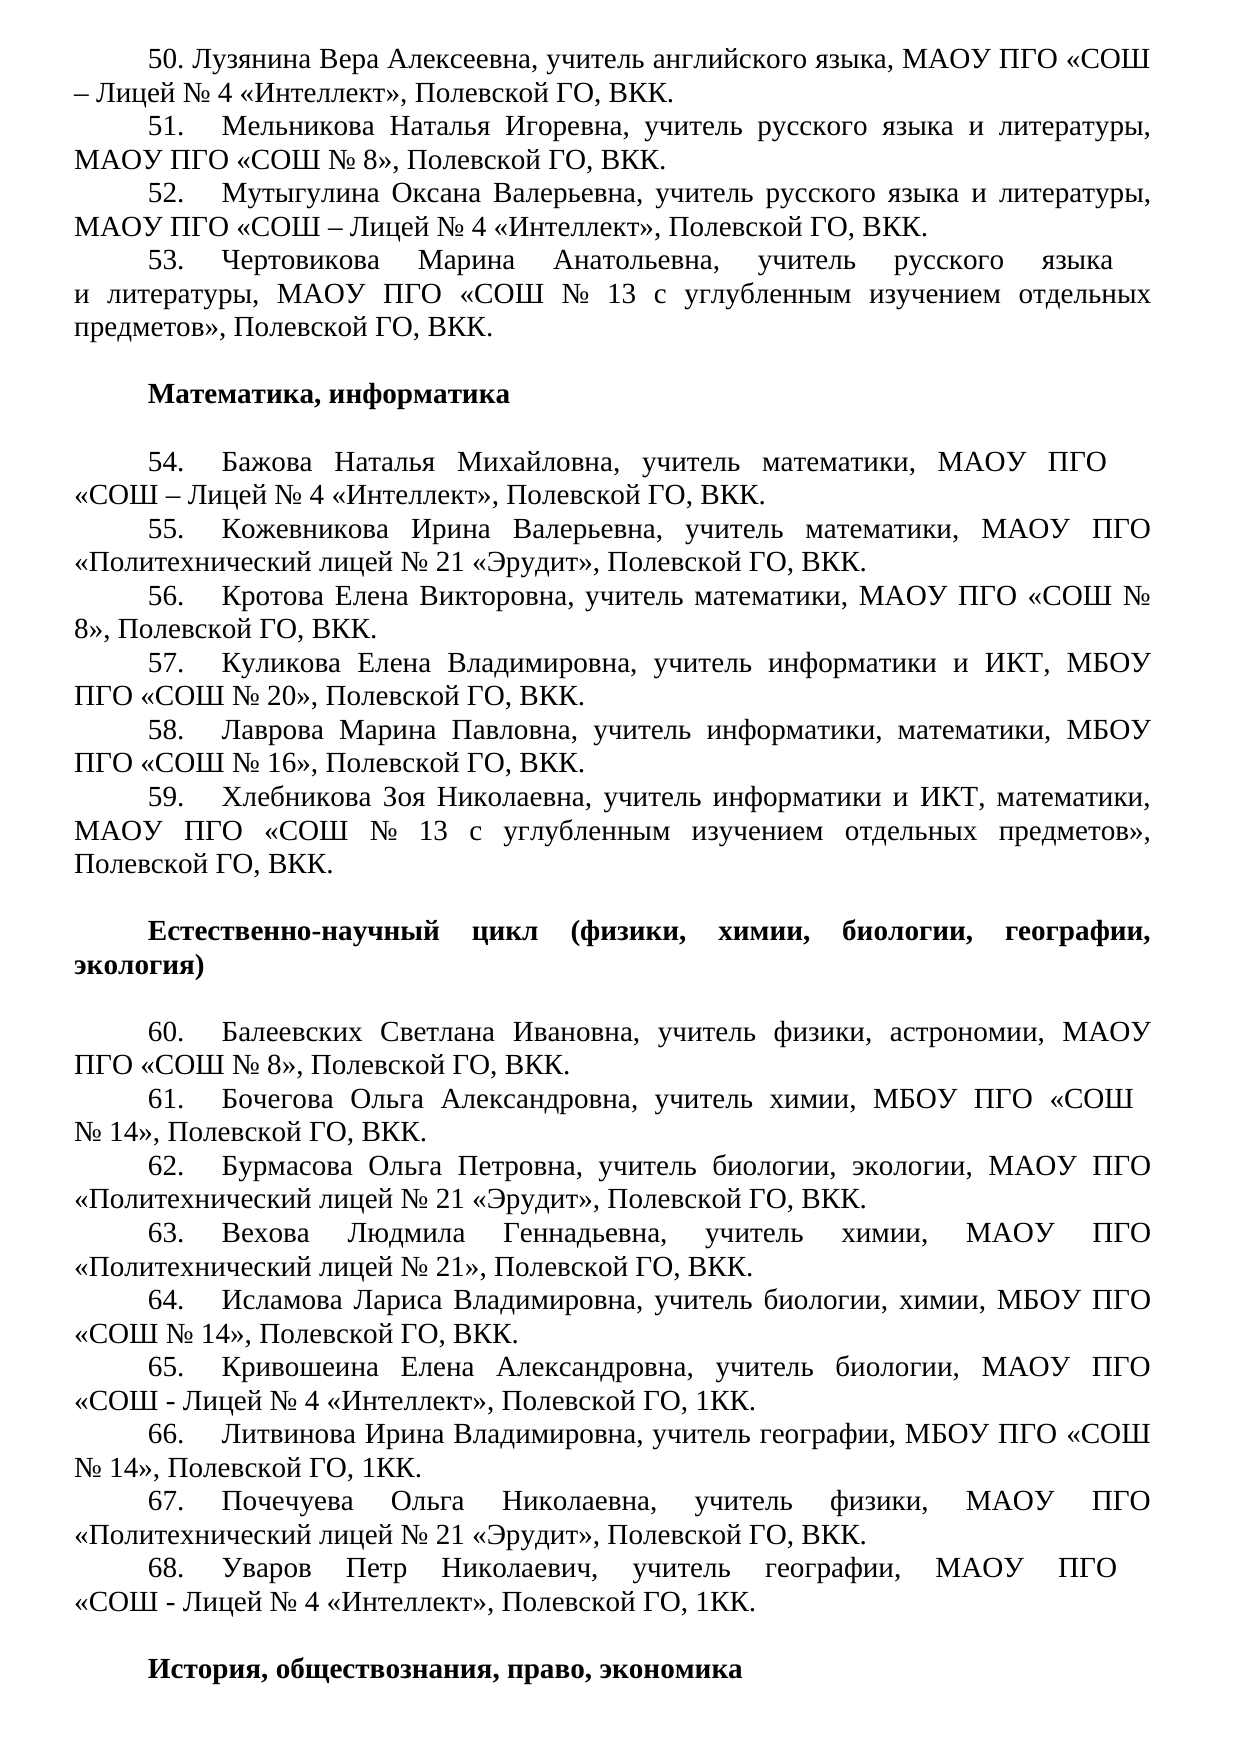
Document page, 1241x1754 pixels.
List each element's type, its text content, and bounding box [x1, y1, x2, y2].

list Кротова Елена Викторовна, учитель математики, МАОУ ПГО «СОШ № 8», Полевской ГО, ВКК. [74, 578, 1152, 645]
list Естественно-научный цикл (физики, химии, биологии, географии, экология) [74, 913, 1152, 980]
list Математика, информатика [74, 377, 1152, 410]
list Бурмасова Ольга Петровна, учитель биологии, экологии, МАОУ ПГО «Политехнический лицей № 21 «Эрудит», Полевской ГО, ВКК. [74, 1148, 1152, 1215]
list Уваров Петр Николаевич, учитель географии, МАОУ ПГО «СОШ - Лицей № 4 «Интеллект», Полевской ГО, 1КК. [74, 1551, 1152, 1618]
list Вехова Людмила Геннадьевна, учитель химии, МАОУ ПГО «Политехнический лицей № 21», Полевской ГО, ВКК. [74, 1215, 1152, 1282]
list Кожевникова Ирина Валерьевна, учитель математики, МАОУ ПГО «Политехнический лицей № 21 «Эрудит», Полевской ГО, ВКК. [74, 511, 1152, 578]
list Хлебникова Зоя Николаевна, учитель информатики и ИКТ, математики, МАОУ ПГО «СОШ № 13 с углубленным изучением отдельных предметов», Полевской ГО, ВКК. [74, 779, 1152, 880]
list Бажова Наталья Михайловна, учитель математики, МАОУ ПГО «СОШ – Лицей № 4 «Интеллект», Полевской ГО, ВКК. [74, 444, 1152, 511]
list Куликова Елена Владимировна, учитель информатики и ИКТ, МБОУ ПГО «СОШ № 20», Полевской ГО, ВКК. [74, 645, 1152, 712]
list Чертовикова Марина Анатольевна, учитель русского языка и литературы, МАОУ ПГО «СОШ № 13 с углубленным изучением отдельных предметов», Полевской ГО, ВКК. [74, 242, 1152, 343]
list Исламова Лариса Владимировна, учитель биологии, химии, МБОУ ПГО «СОШ № 14», Полевской ГО, ВКК. [74, 1282, 1152, 1349]
list История, обществознания, право, экономика [74, 1651, 1152, 1685]
list Почечуева Ольга Николаевна, учитель физики, МАОУ ПГО «Политехнический лицей № 21 «Эрудит», Полевской ГО, ВКК. [74, 1483, 1152, 1551]
list Балеевских Светлана Ивановна, учитель физики, астрономии, МАОУ ПГО «СОШ № 8», Полевской ГО, ВКК. [74, 1014, 1152, 1081]
list Мельникова Наталья Игоревна, учитель русского языка и литературы, МАОУ ПГО «СОШ № 8», Полевской ГО, ВКК. [74, 108, 1152, 175]
list Лузянина Вера Алексеевна, учитель английского языка, МАОУ ПГО «СОШ – Лицей № 4 «Интеллект», Полевской ГО, ВКК. [74, 41, 1152, 108]
list Мутыгулина Оксана Валерьевна, учитель русского языка и литературы, МАОУ ПГО «СОШ – Лицей № 4 «Интеллект», Полевской ГО, ВКК. [74, 175, 1152, 242]
list Литвинова Ирина Владимировна, учитель географии, МБОУ ПГО «СОШ № 14», Полевской ГО, 1КК. [74, 1416, 1152, 1483]
list Кривошеина Елена Александровна, учитель биологии, МАОУ ПГО «СОШ - Лицей № 4 «Интеллект», Полевской ГО, 1КК. [74, 1349, 1152, 1416]
list Лаврова Марина Павловна, учитель информатики, математики, МБОУ ПГО «СОШ № 16», Полевской ГО, ВКК. [74, 712, 1152, 779]
list Бочегова Ольга Александровна, учитель химии, МБОУ ПГО «СОШ № 14», Полевской ГО, ВКК. [74, 1081, 1152, 1148]
